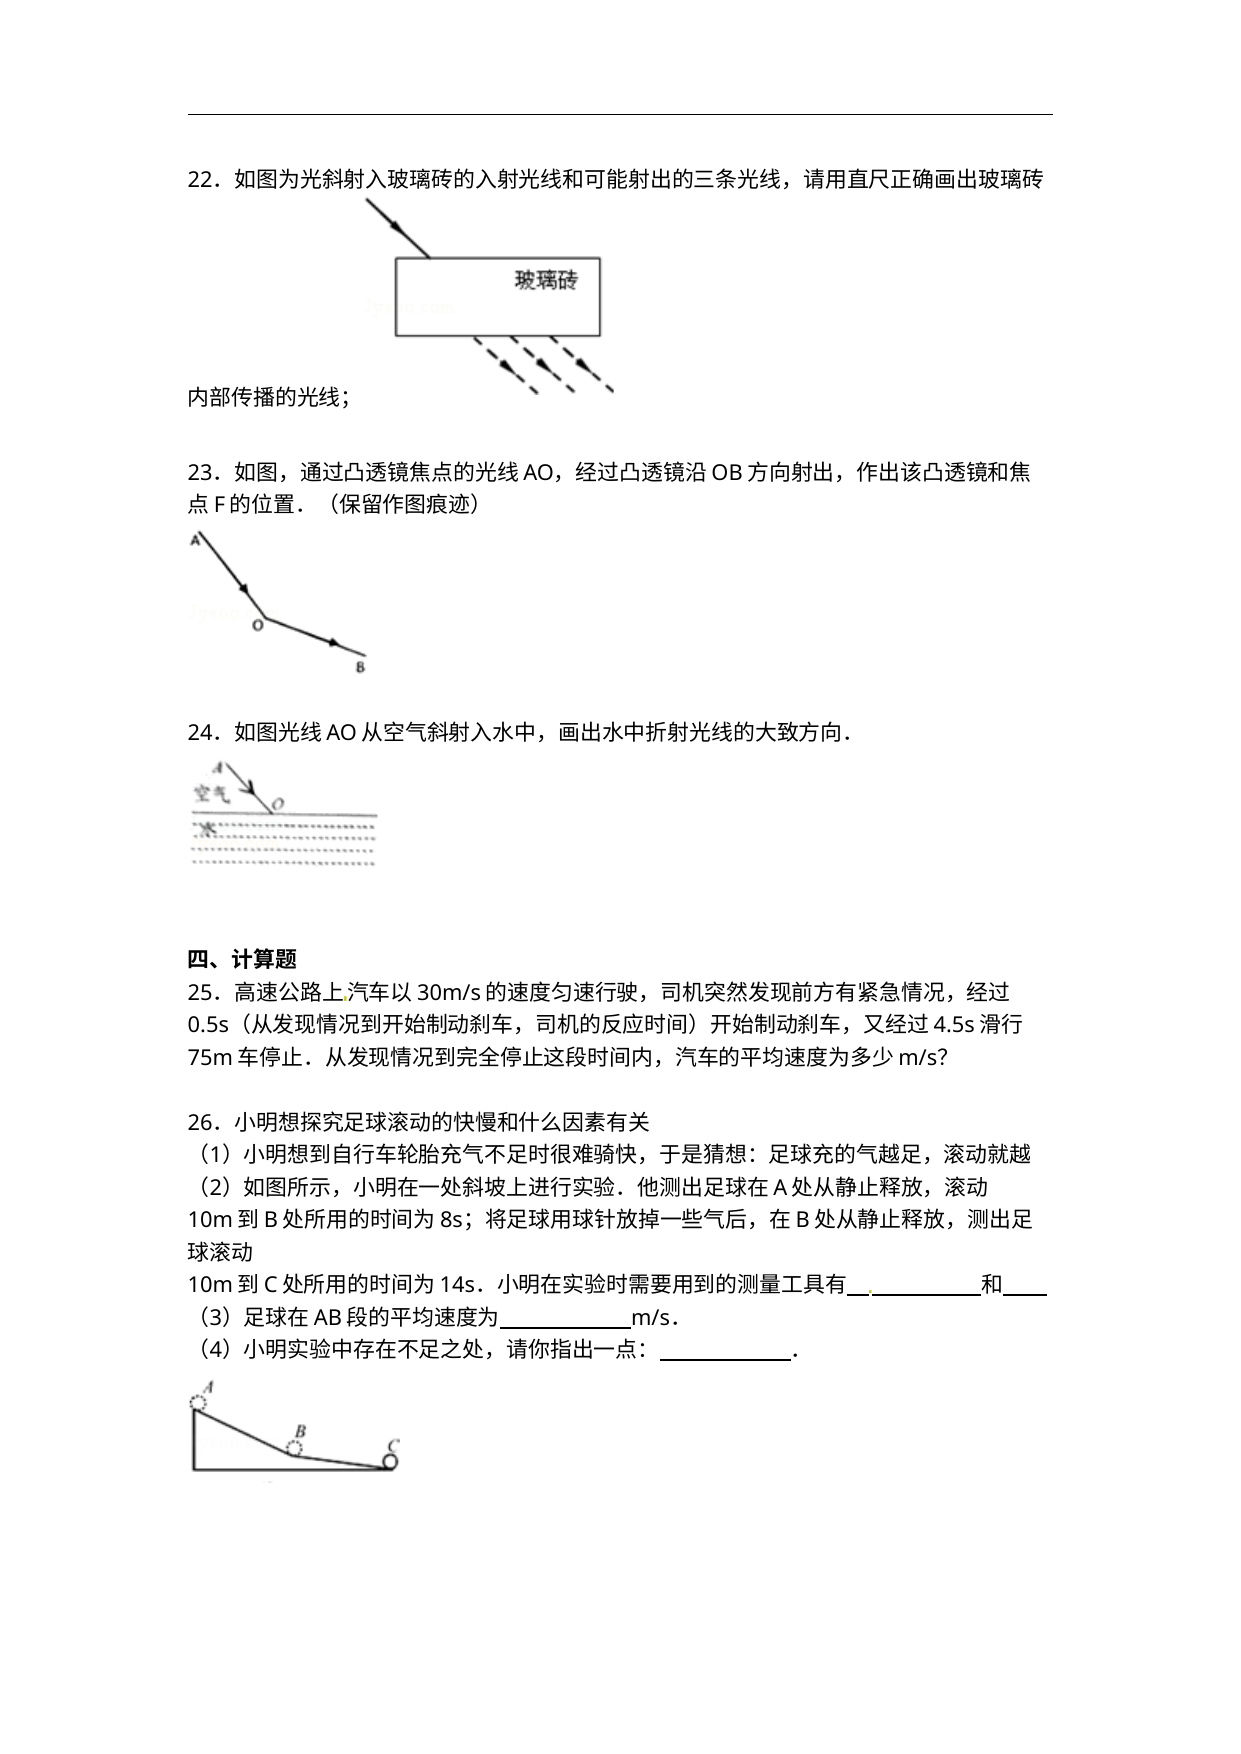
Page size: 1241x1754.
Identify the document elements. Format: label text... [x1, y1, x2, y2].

text （1）小明想到自行车轮胎充气不足时很难骑快，于是猜想：足球充的气越足，滚动就越 [187, 1137, 1053, 1169]
text 25．高速公路上汽车以30m/s的速度匀速行驶，司机突然发现前方有紧急情况，经过0.5s（从发现情况到开始制动刹车，司机的反应时间）开始制动刹车，又经过4.5s滑行75m车停止．从发现情况到完全停止这段时间内，汽车的平均速度为多少m/s？ [187, 974, 1053, 1072]
text 23．如图，通过凸透镜焦点的光线AO，经过凸透镜沿OB方向射出，作出该凸透镜和焦点F的位置．（保留作图痕迹） [187, 454, 1053, 519]
text 24．如图光线AO从空气斜射入水中，画出水中折射光线的大致方向． [187, 714, 1053, 747]
text （4）小明实验中存在不足之处，请你指出一点： ． [187, 1332, 1053, 1364]
text （2）如图所示，小明在一处斜坡上进行实验．他测出足球在A处从静止释放，滚动 [187, 1169, 1053, 1202]
picture [187, 527, 367, 674]
picture [187, 757, 379, 867]
picture [362, 194, 614, 395]
text 10m到C处所用的时间为14s．小明在实验时需要用到的测量工具有 和 [187, 1267, 1053, 1299]
text 四、计算题 [187, 942, 1053, 974]
text 10m到B处所用的时间为8s；将足球用球针放掉一些气后，在B处从静止释放，测出足球滚动 [187, 1202, 1053, 1267]
picture [187, 1376, 400, 1483]
text （3）足球在AB段的平均速度为 m/s． [187, 1299, 1053, 1332]
text 22．如图为光斜射入玻璃砖的入射光线和可能射出的三条光线，请用直尺正确画出玻璃砖内部传播的光线； [187, 162, 1053, 422]
text 26．小明想探究足球滚动的快慢和什么因素有关 [187, 1104, 1053, 1137]
